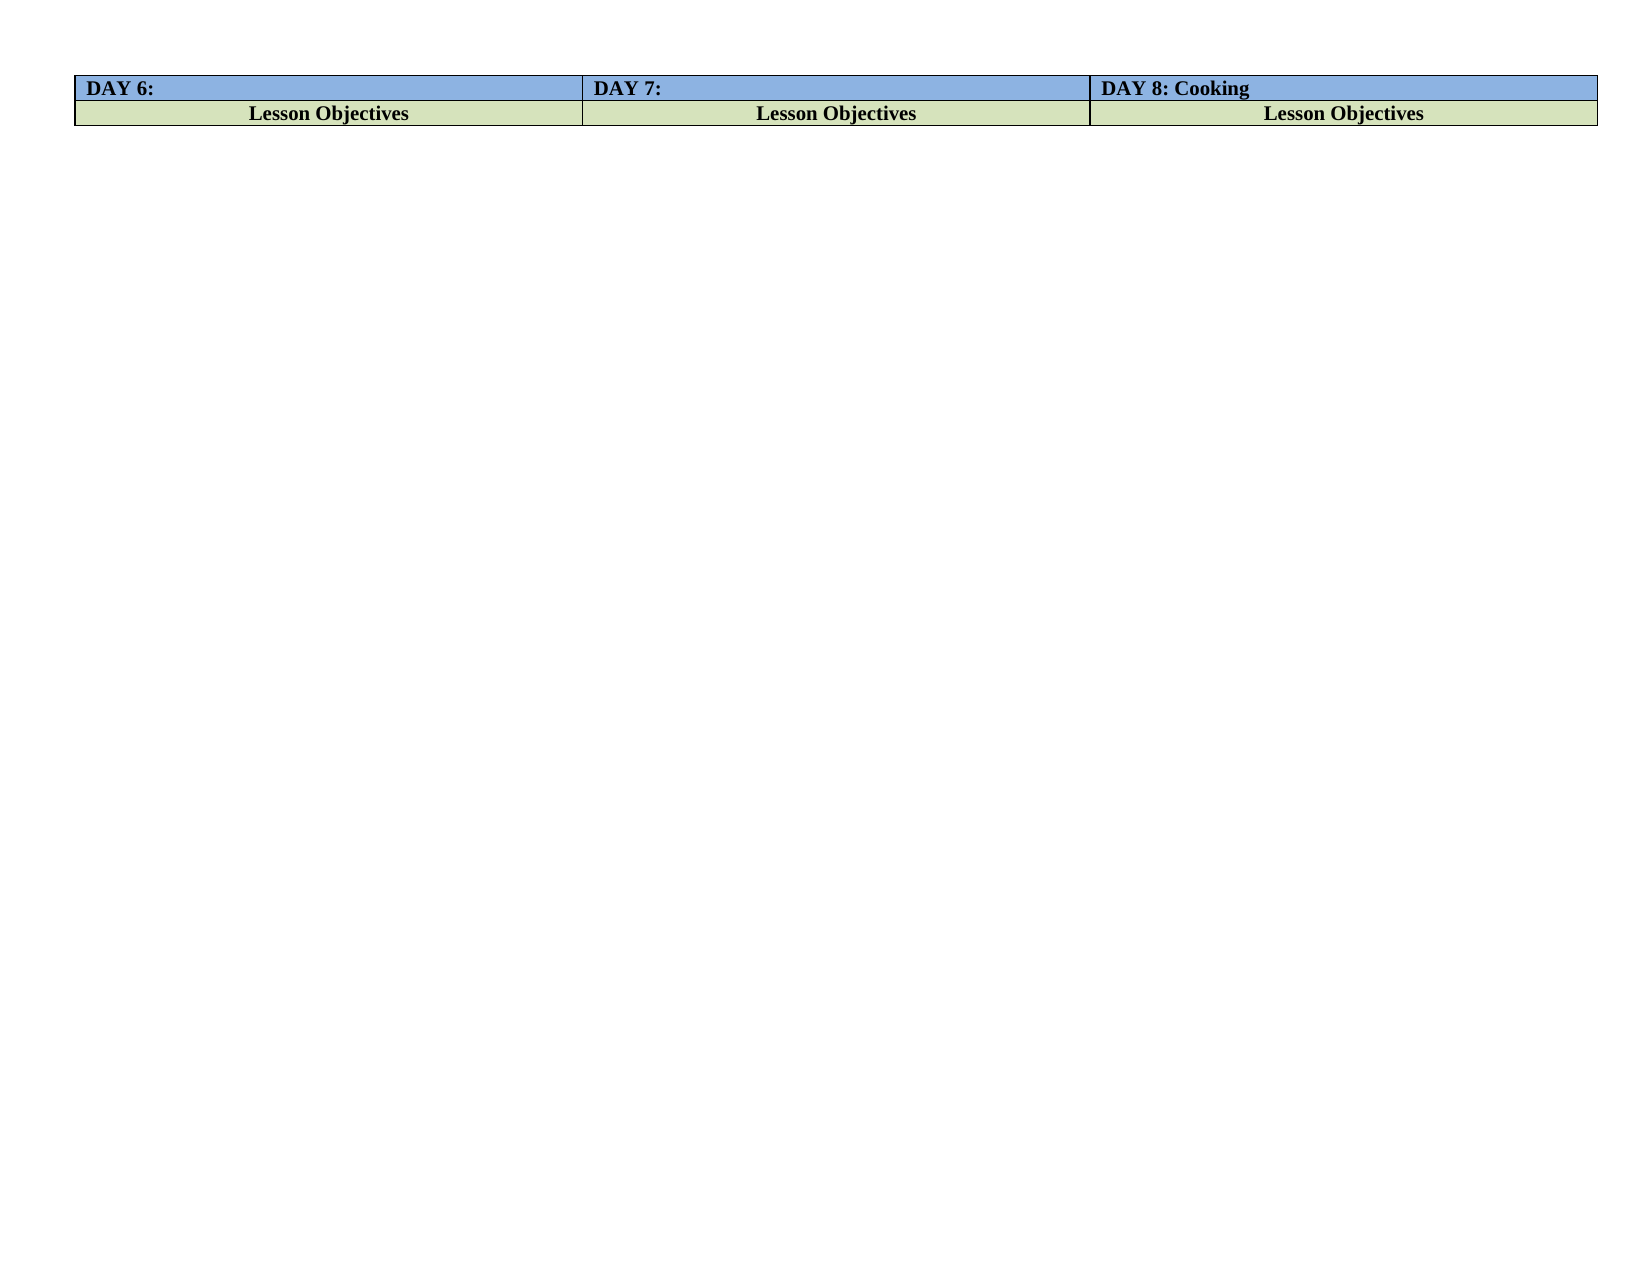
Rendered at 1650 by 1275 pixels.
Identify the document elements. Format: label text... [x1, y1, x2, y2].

table_cell Lesson Objectives [76, 101, 582, 125]
table_header DAY 7: [583, 76, 1089, 100]
table_header DAY 6: [76, 76, 582, 100]
table_header DAY 8: Cooking [1091, 76, 1597, 100]
table_cell Lesson Objectives [583, 101, 1089, 125]
table_cell Lesson Objectives [1091, 101, 1597, 125]
